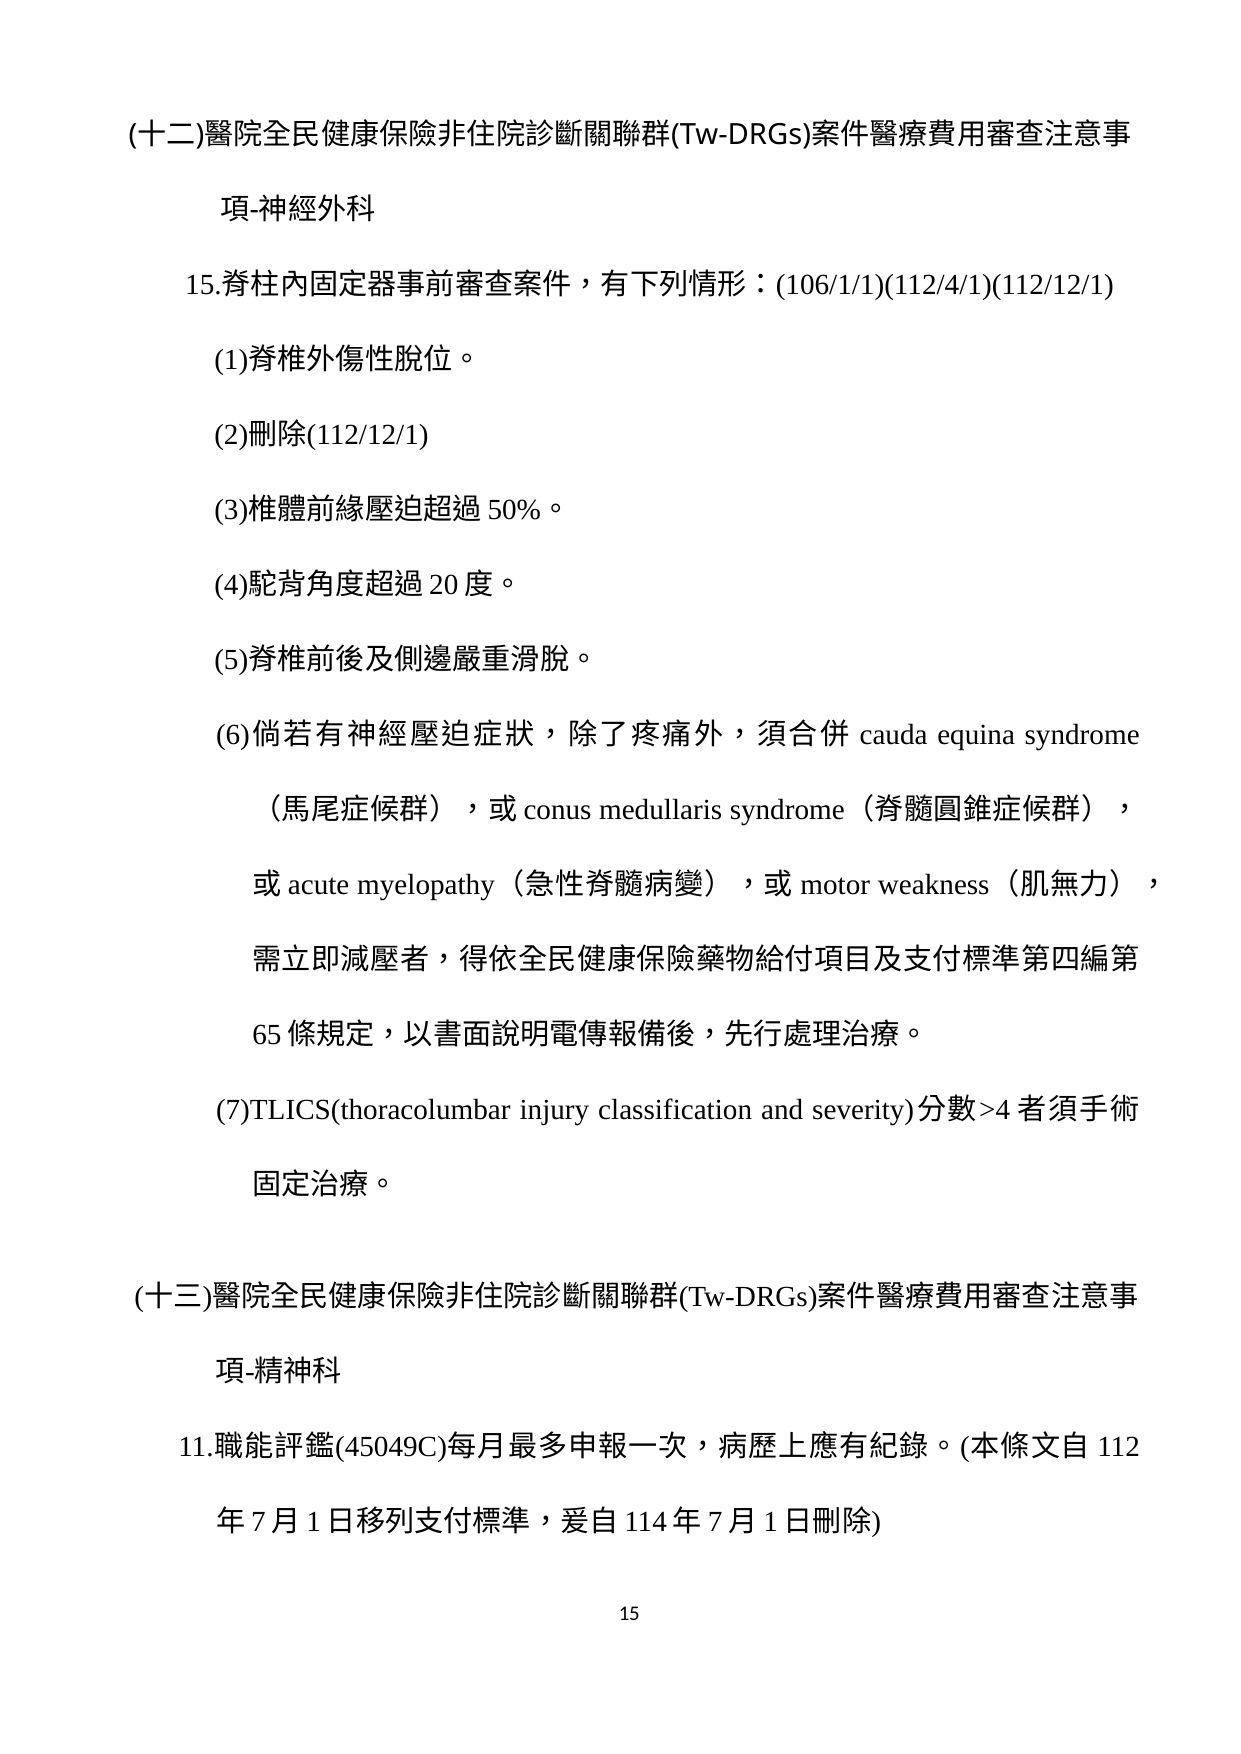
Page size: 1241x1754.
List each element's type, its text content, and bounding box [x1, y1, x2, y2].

text (1)脊椎外傷性脫位。 [149, 319, 1140, 394]
text (十二)醫院全民健康保險非住院診斷關聯群(Tw-DRGs)案件醫療費用審查注意事項-神經外科 [128, 94, 1140, 244]
text 15.脊柱內固定器事前審查案件，有下列情形：(106/1/1)(112/4/1)(112/12/1) [157, 244, 1140, 319]
text (十三)醫院全民健康保險非住院診斷關聯群(Tw-DRGs)案件醫療費用審查注意事項-精神科 [134, 1257, 1140, 1407]
text (3)椎體前緣壓迫超過50%。 [149, 469, 1140, 544]
text (5)脊椎前後及側邊嚴重滑脫。 [149, 619, 1140, 694]
text (6)倘若有神經壓迫症狀，除了疼痛外，須合併cauda equina syndrome（馬尾症候群），或conus medullaris syndrome（脊髓圓錐症候群），或acute myelopathy（急性脊髓病變），或motor weakness（肌無力），需立即減壓者，得依全民健康保險藥物給付項目及支付標準第四編第65條規定，以書面說明電傳報備後，先行處理治療。 [216, 694, 1140, 1069]
text (4)駝背角度超過20度。 [149, 544, 1140, 619]
text (7)TLICS(thoracolumbar injury classification and severity)分數>4者須手術固定治療。 [216, 1069, 1140, 1219]
text (2)刪除(112/12/1) [149, 394, 1140, 469]
text 11.職能評鑑(45049C)每月最多申報一次，病歷上應有紀錄。(本條文自112年7月1日移列支付標準，爰自114年7月1日刪除) [178, 1407, 1140, 1557]
